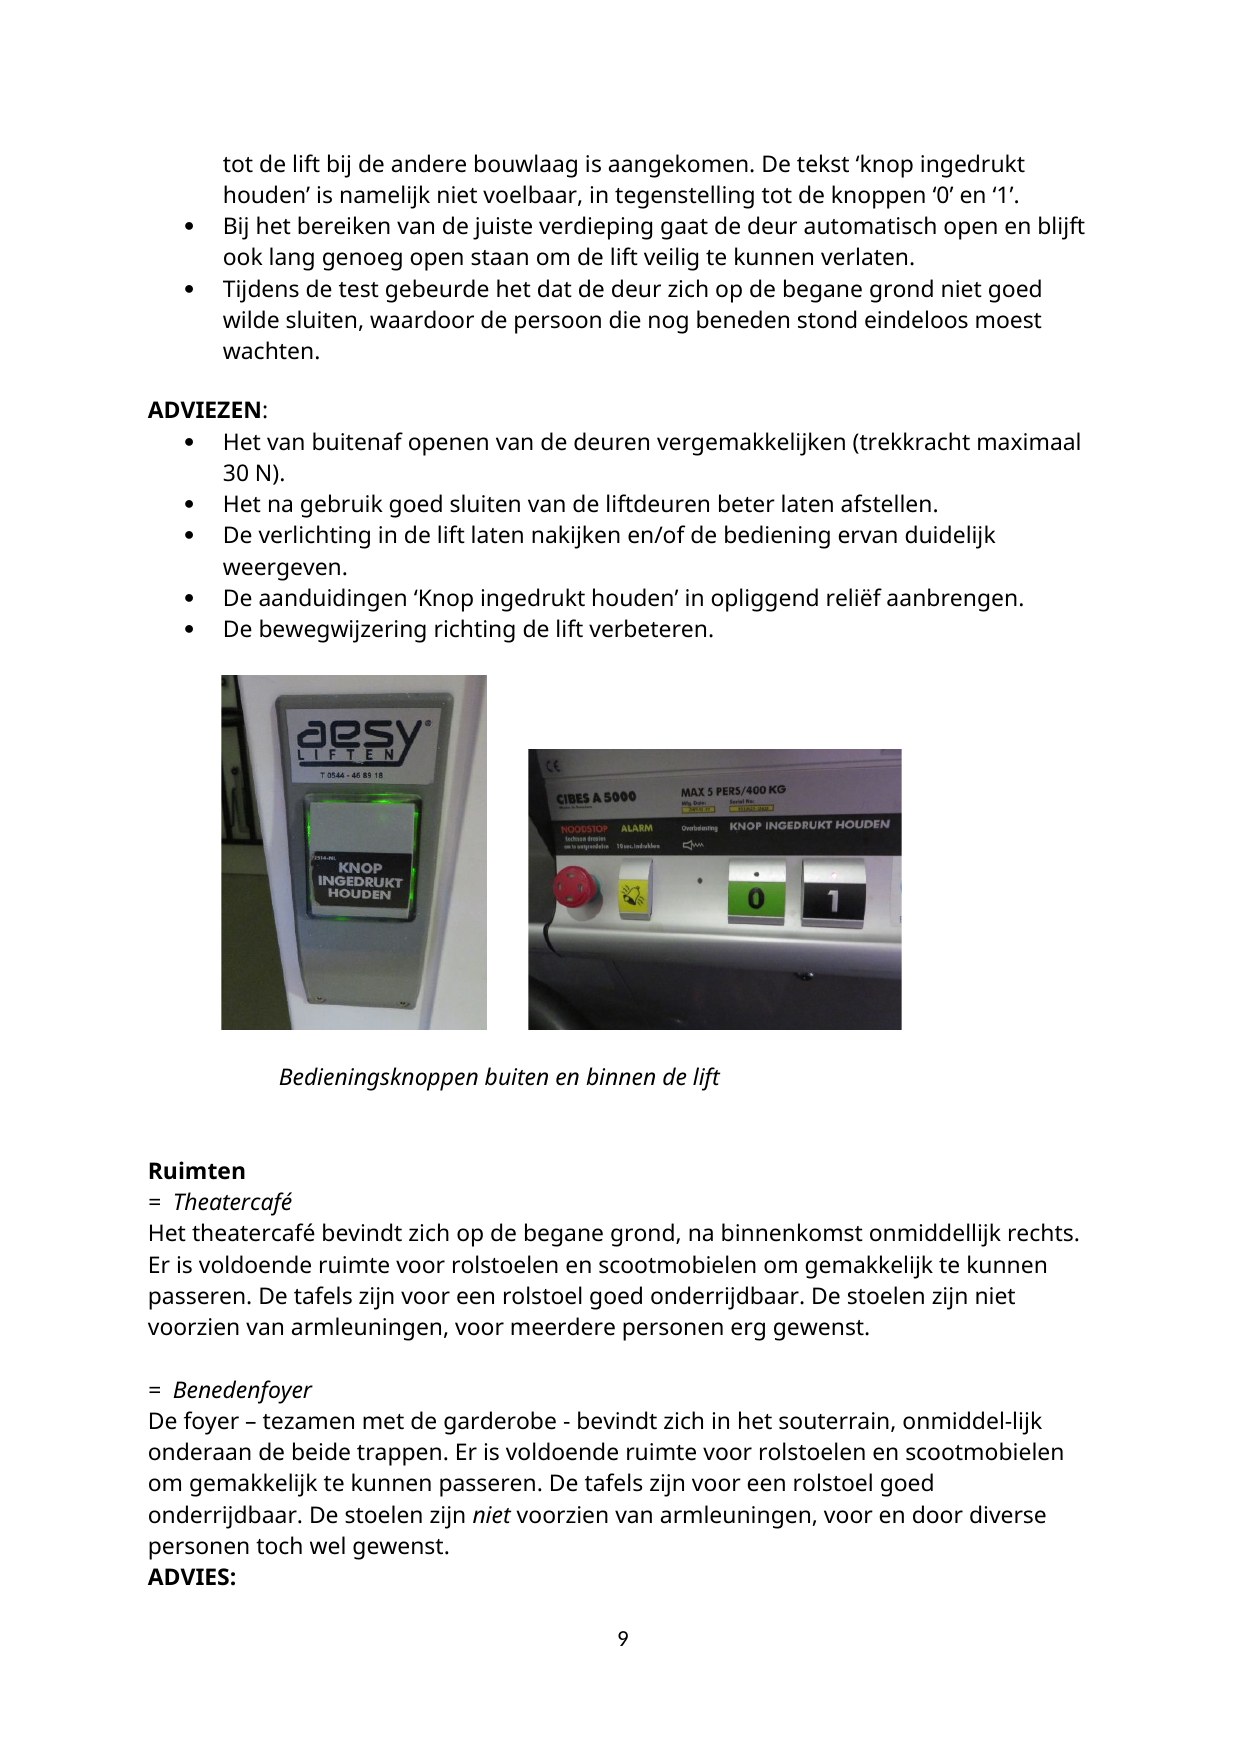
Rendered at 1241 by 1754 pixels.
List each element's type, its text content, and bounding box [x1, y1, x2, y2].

text = Benedenfoyer [148, 1373, 1093, 1405]
text = Theatercafé [148, 1186, 1093, 1217]
text Het theatercafé bevindt zich op de begane grond, na binnenkomst onmiddellijk rechts. Er is voldoende ruimte voor rolstoelen en scootmobielen om gemakkelijk te kunnen passeren. De tafels zijn voor een rolstoel goed onderrijdbaar. De stoelen zijn niet voorzien van armleuningen, voor meerdere personen erg gewenst. [148, 1217, 1093, 1342]
list Tijdens de test gebeurde het dat de deur zich op de begane grond niet goed wilde sluiten, waardoor de persoon die nog beneden stond eindeloos moest wachten. [185, 273, 1093, 366]
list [185, 148, 1093, 210]
picture [221, 675, 487, 1030]
text Bedieningsknoppen buiten en binnen de lift [148, 1061, 1093, 1092]
list Het na gebruik goed sluiten van de liftdeuren beter laten afstellen. [185, 488, 1093, 519]
list De bewegwijzering richting de lift verbeteren. [185, 613, 1093, 644]
picture [528, 749, 902, 1030]
list De aanduidingen ‘Knop ingedrukt houden’ in opliggend reliëf aanbrengen. [185, 582, 1093, 613]
text De foyer – tezamen met de garderobe - bevindt zich in het souterrain, onmiddel-lijk onderaan de beide trappen. Er is voldoende ruimte voor rolstoelen en scootmobielen om gemakkelijk te kunnen passeren. De tafels zijn voor een rolstoel goed onderrijdbaar. De stoelen zijn niet voorzien van armleuningen, voor en door diverse personen toch wel gewenst. [148, 1405, 1093, 1561]
text ADVIEZEN: [148, 394, 1093, 426]
list Bij het bereiken van de juiste verdieping gaat de deur automatisch open en blijft ook lang genoeg open staan om de lift veilig te kunnen verlaten. [185, 210, 1093, 273]
list Het van buitenaf openen van de deuren vergemakkelijken (trekkracht maximaal 30 N). [185, 426, 1093, 488]
list De verlichting in de lift laten nakijken en/of de bediening ervan duidelijk weergeven. [185, 519, 1093, 582]
text ADVIES: [148, 1561, 1093, 1592]
text Ruimten [148, 1155, 1093, 1186]
